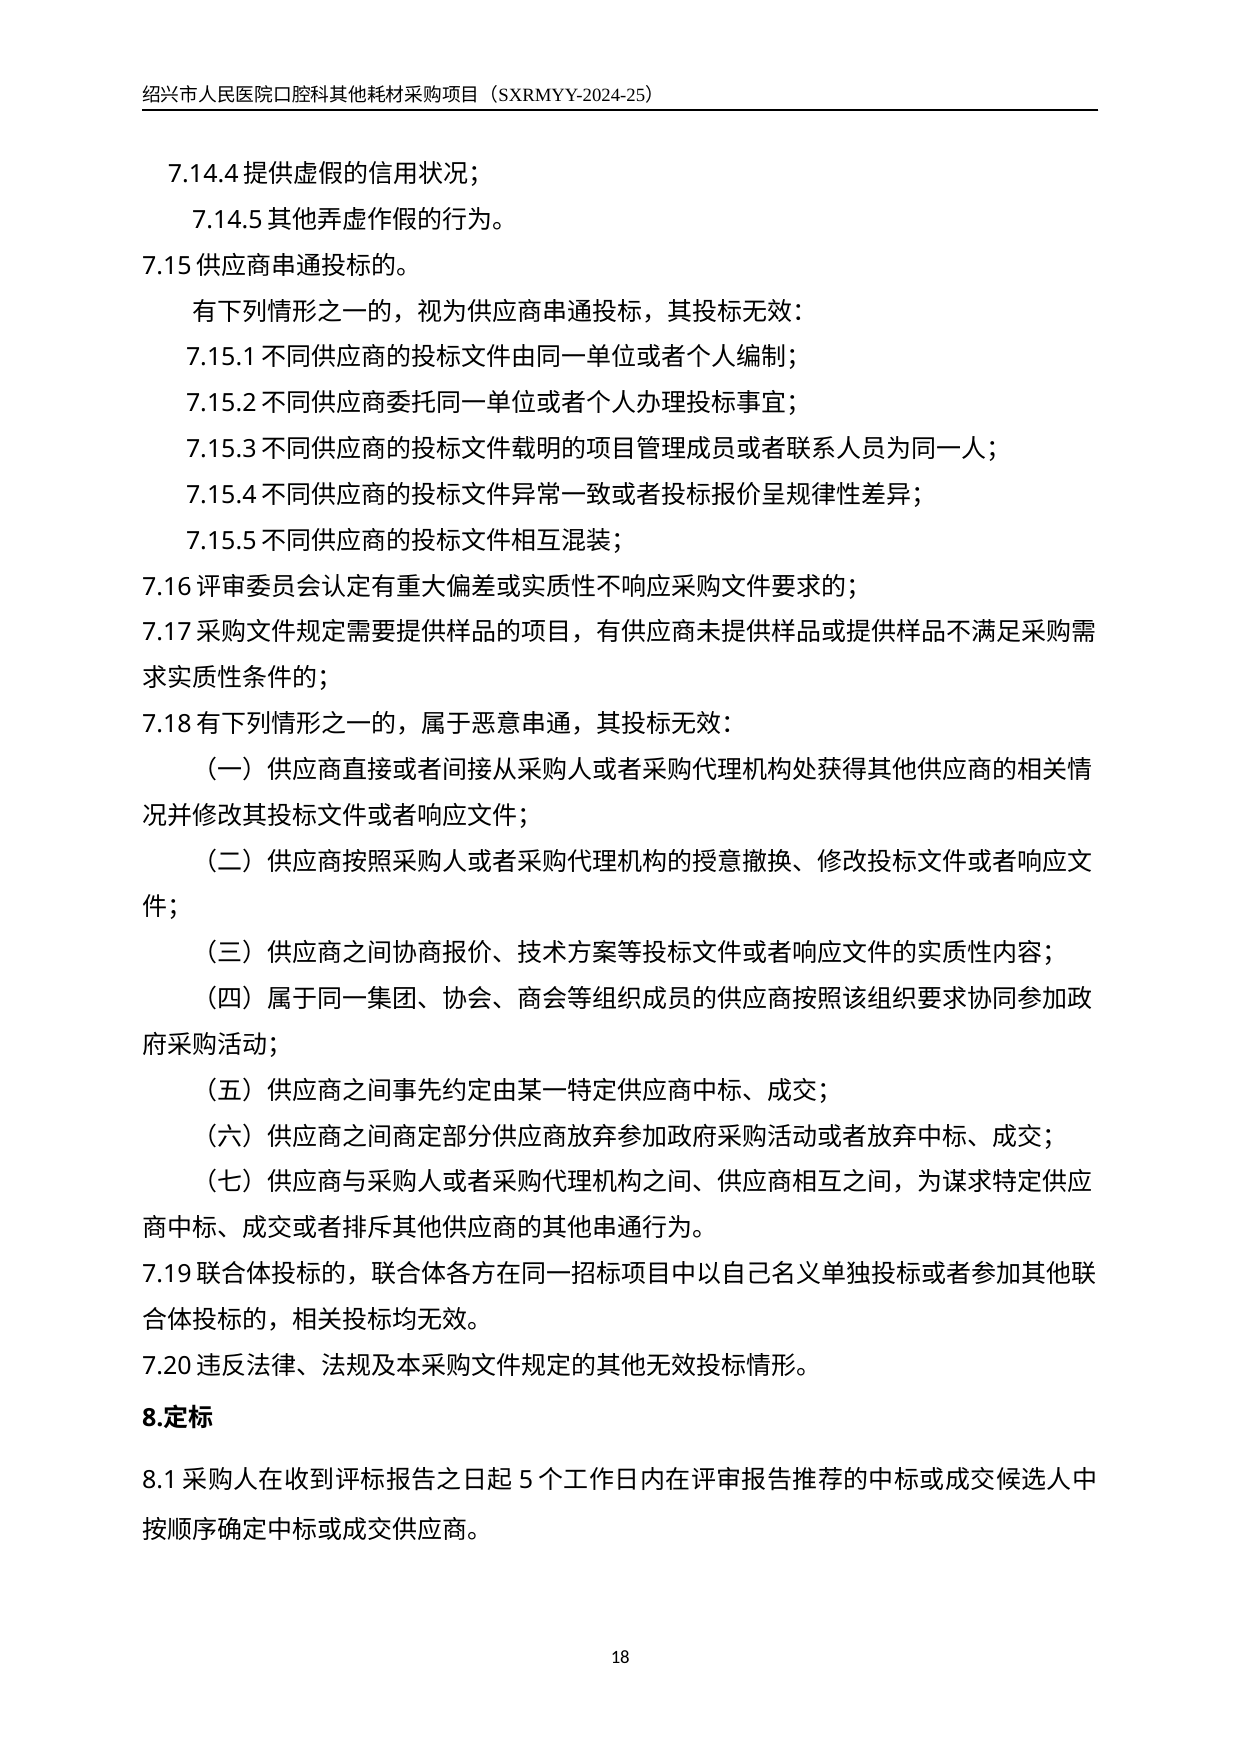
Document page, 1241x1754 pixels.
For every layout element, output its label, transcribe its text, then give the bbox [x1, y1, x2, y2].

text 7.15.2不同供应商委托同一单位或者个人办理投标事宜； [142, 375, 1098, 421]
text 7.15供应商串通投标的。 [142, 237, 1098, 283]
text 7.15.1不同供应商的投标文件由同一单位或者个人编制； [142, 329, 1098, 375]
text 7.15.4不同供应商的投标文件异常一致或者投标报价呈规律性差异； [142, 467, 1098, 512]
text 有下列情形之一的，视为供应商串通投标，其投标无效： [142, 283, 1098, 329]
text 7.15.5不同供应商的投标文件相互混装； [142, 512, 1098, 558]
text 7.14.4提供虚假的信用状况； [142, 146, 1098, 192]
text 8.定标 [142, 1383, 1098, 1448]
text （一）供应商直接或者间接从采购人或者采购代理机构处获得其他供应商的相关情况并修改其投标文件或者响应文件； （二）供应商按照采购人或者采购代理机构的授意撤换、修改投标文件或者响应文件； （三）供应商之间协商报价、技术方案等投标文件或者响应文件的实质性内容； （四）属于同一集团、协会、商会等组织成员的供应商按照该组织要求协同参加政府采购活动； （五）供应商之间事先约定由某一特定供应商中标、成交； （六）供应商之间商定部分供应商放弃参加政府采购活动或者放弃中标、成交； （七）供应商与采购人或者采购代理机构之间、供应商相互之间，为谋求特定供应商中标、成交或者排斥其他供应商的其他串通行为。 [142, 742, 1098, 1246]
text 7.14.5其他弄虚作假的行为。 [142, 192, 1098, 237]
text 7.18有下列情形之一的，属于恶意串通，其投标无效： [142, 696, 1098, 742]
text 8.1采购人在收到评标报告之日起5个工作日内在评审报告推荐的中标或成交候选人中按顺序确定中标或成交供应商。 [142, 1448, 1098, 1548]
text 7.20违反法律、法规及本采购文件规定的其他无效投标情形。 [142, 1337, 1098, 1383]
text 7.17采购文件规定需要提供样品的项目，有供应商未提供样品或提供样品不满足采购需求实质性条件的； [142, 604, 1098, 696]
text 7.15.3不同供应商的投标文件载明的项目管理成员或者联系人员为同一人； [142, 421, 1098, 467]
text 7.19联合体投标的，联合体各方在同一招标项目中以自己名义单独投标或者参加其他联合体投标的，相关投标均无效。 [142, 1246, 1098, 1337]
text 7.16评审委员会认定有重大偏差或实质性不响应采购文件要求的； [142, 558, 1098, 604]
